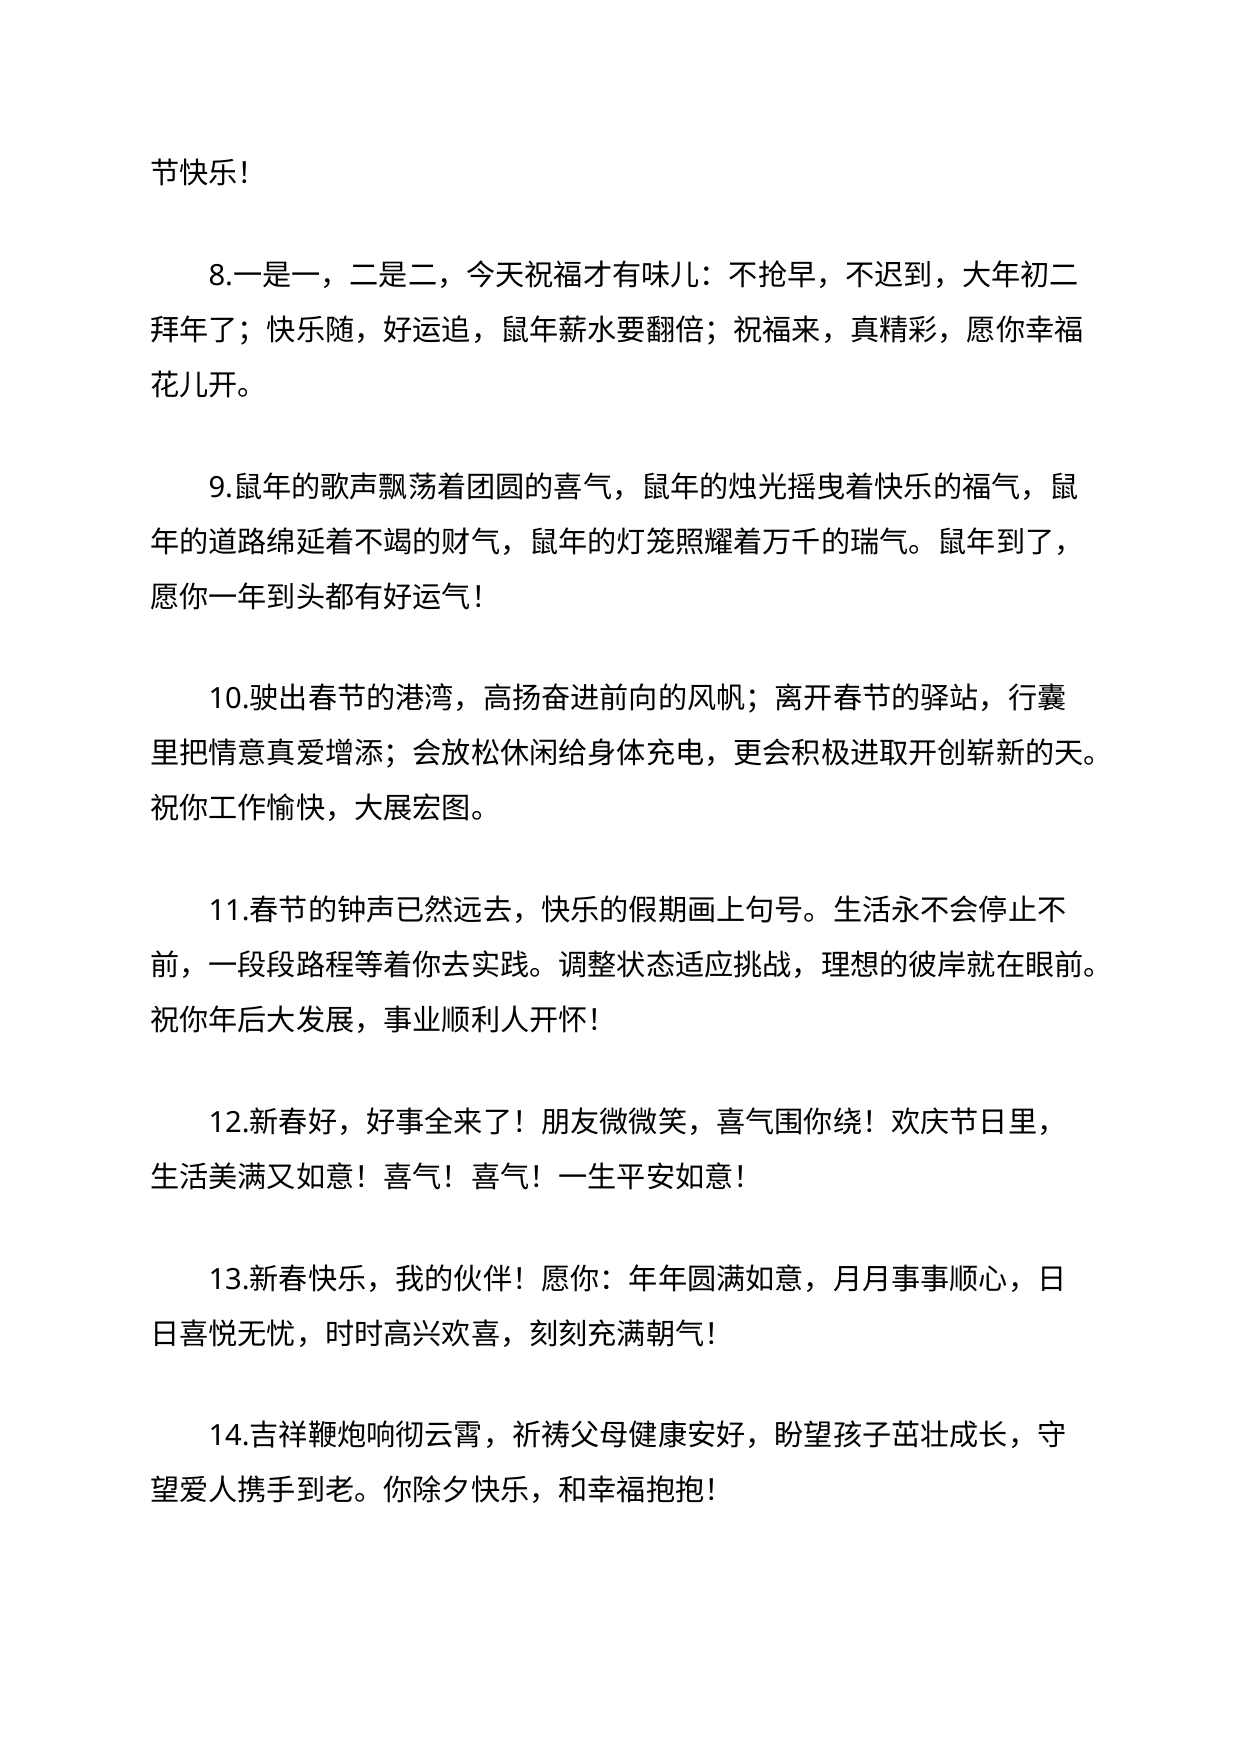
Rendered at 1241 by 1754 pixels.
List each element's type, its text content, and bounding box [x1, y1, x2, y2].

text 9.鼠年的歌声飘荡着团圆的喜气，鼠年的烛光摇曳着快乐的福气，鼠年的道路绵延着不竭的财气，鼠年的灯笼照耀着万千的瑞气。鼠年到了，愿你一年到头都有好运气！ [150, 463, 1090, 616]
text 14.吉祥鞭炮响彻云霄，祈祷父母健康安好，盼望孩子茁壮成长，守望爱人携手到老。你除夕快乐，和幸福抱抱！ [150, 1412, 1090, 1509]
text 13.新春快乐，我的伙伴！愿你：年年圆满如意，月月事事顺心，日日喜悦无忧，时时高兴欢喜，刻刻充满朝气！ [150, 1255, 1090, 1352]
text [150, 150, 1090, 192]
text 12.新春好，好事全来了！朋友微微笑，喜气围你绕！欢庆节日里，生活美满又如意！喜气！喜气！一生平安如意！ [150, 1098, 1090, 1196]
text 8.一是一，二是二，今天祝福才有味儿：不抢早，不迟到，大年初二拜年了；快乐随，好运追，鼠年薪水要翻倍；祝福来，真精彩，愿你幸福花儿开。 [150, 252, 1090, 404]
text 11.春节的钟声已然远去，快乐的假期画上句号。生活永不会停止不前，一段段路程等着你去实践。调整状态适应挑战，理想的彼岸就在眼前。祝你年后大发展，事业顺利人开怀！ [150, 887, 1090, 1039]
text 10.驶出春节的港湾，高扬奋进前向的风帆；离开春节的驿站，行囊里把情意真爱增添；会放松休闲给身体充电，更会积极进取开创崭新的天。祝你工作愉快，大展宏图。 [150, 675, 1090, 827]
